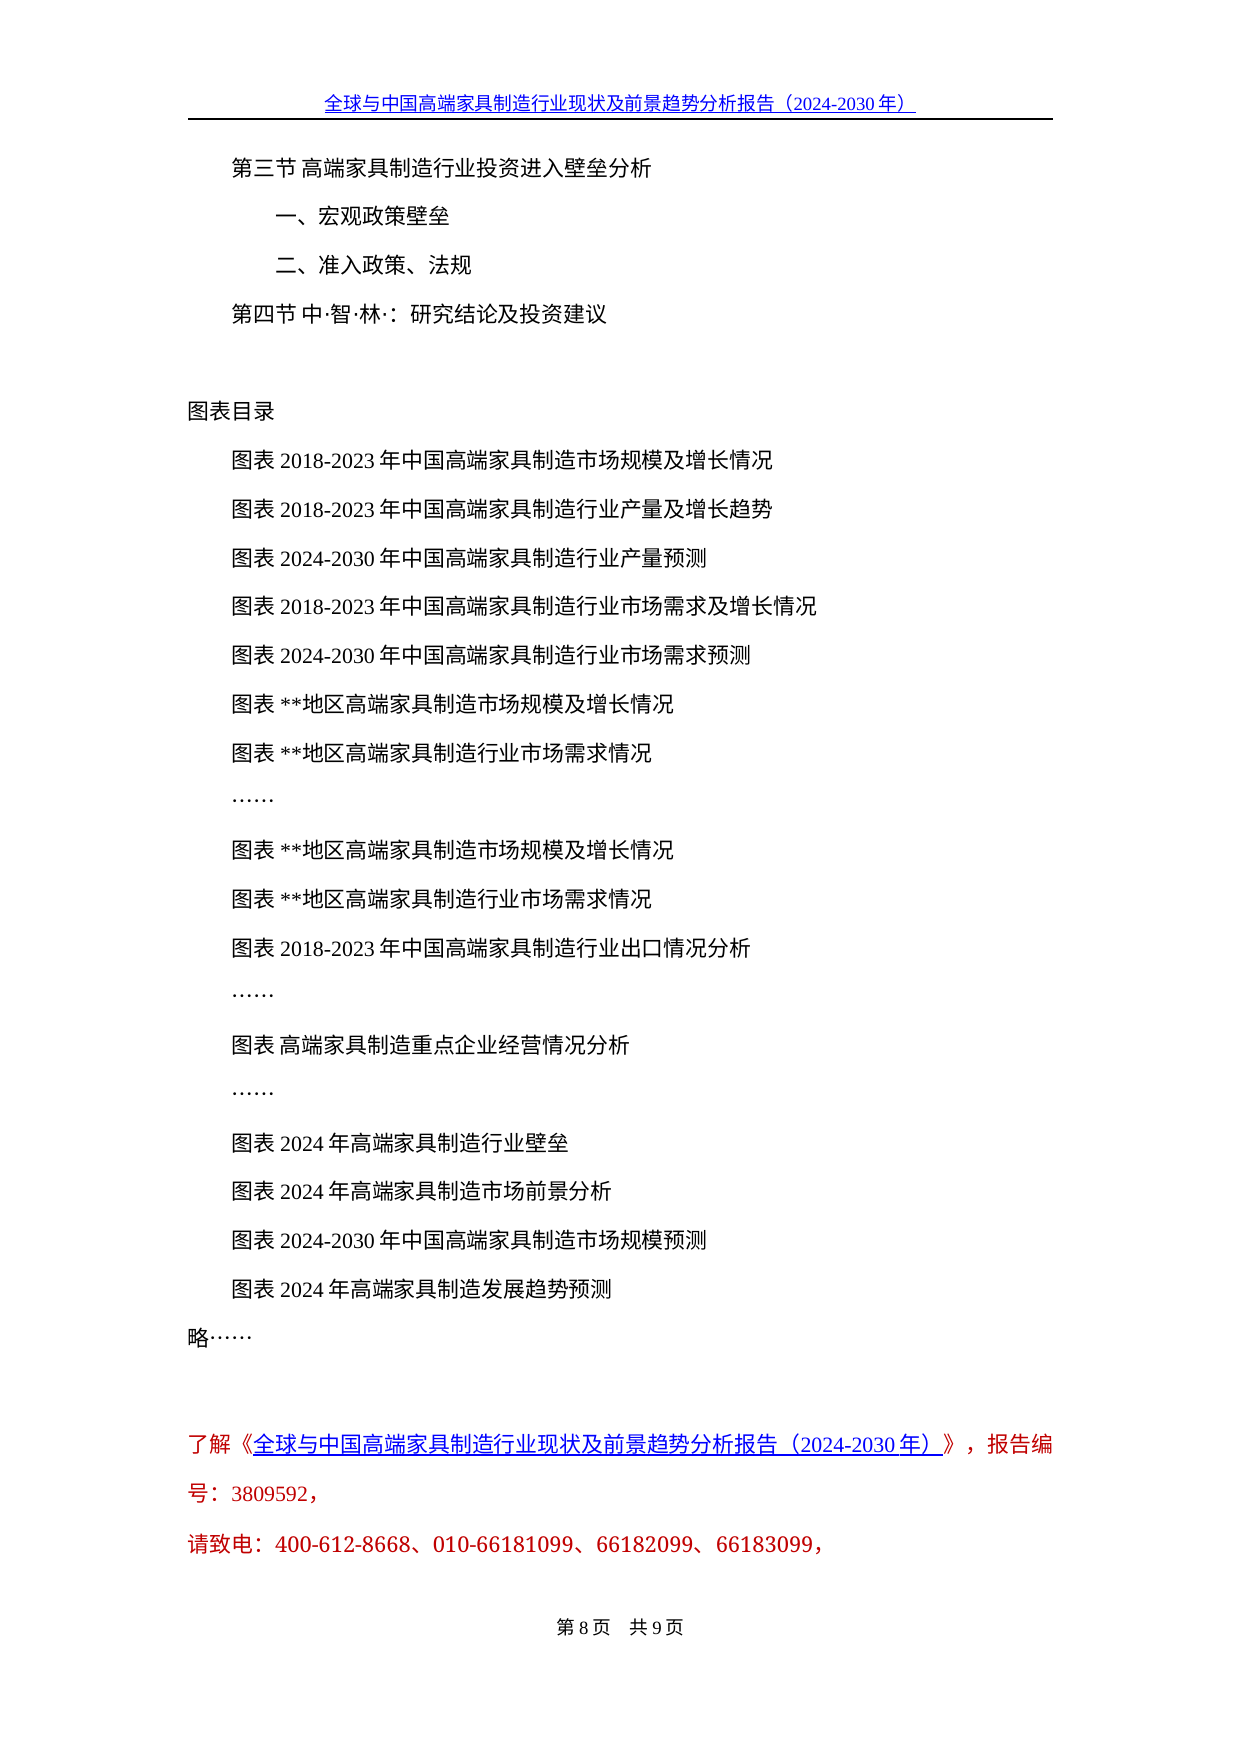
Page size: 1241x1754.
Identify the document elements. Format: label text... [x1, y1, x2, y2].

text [187, 150, 1053, 1353]
text 请致电：400-612-8668、010-66181099、66182099、66183099， [187, 1527, 1053, 1559]
text 了解《全球与中国高端家具制造行业现状及前景趋势分析报告（2024-2030年）》，报告编号：3809592， [187, 1427, 1053, 1508]
